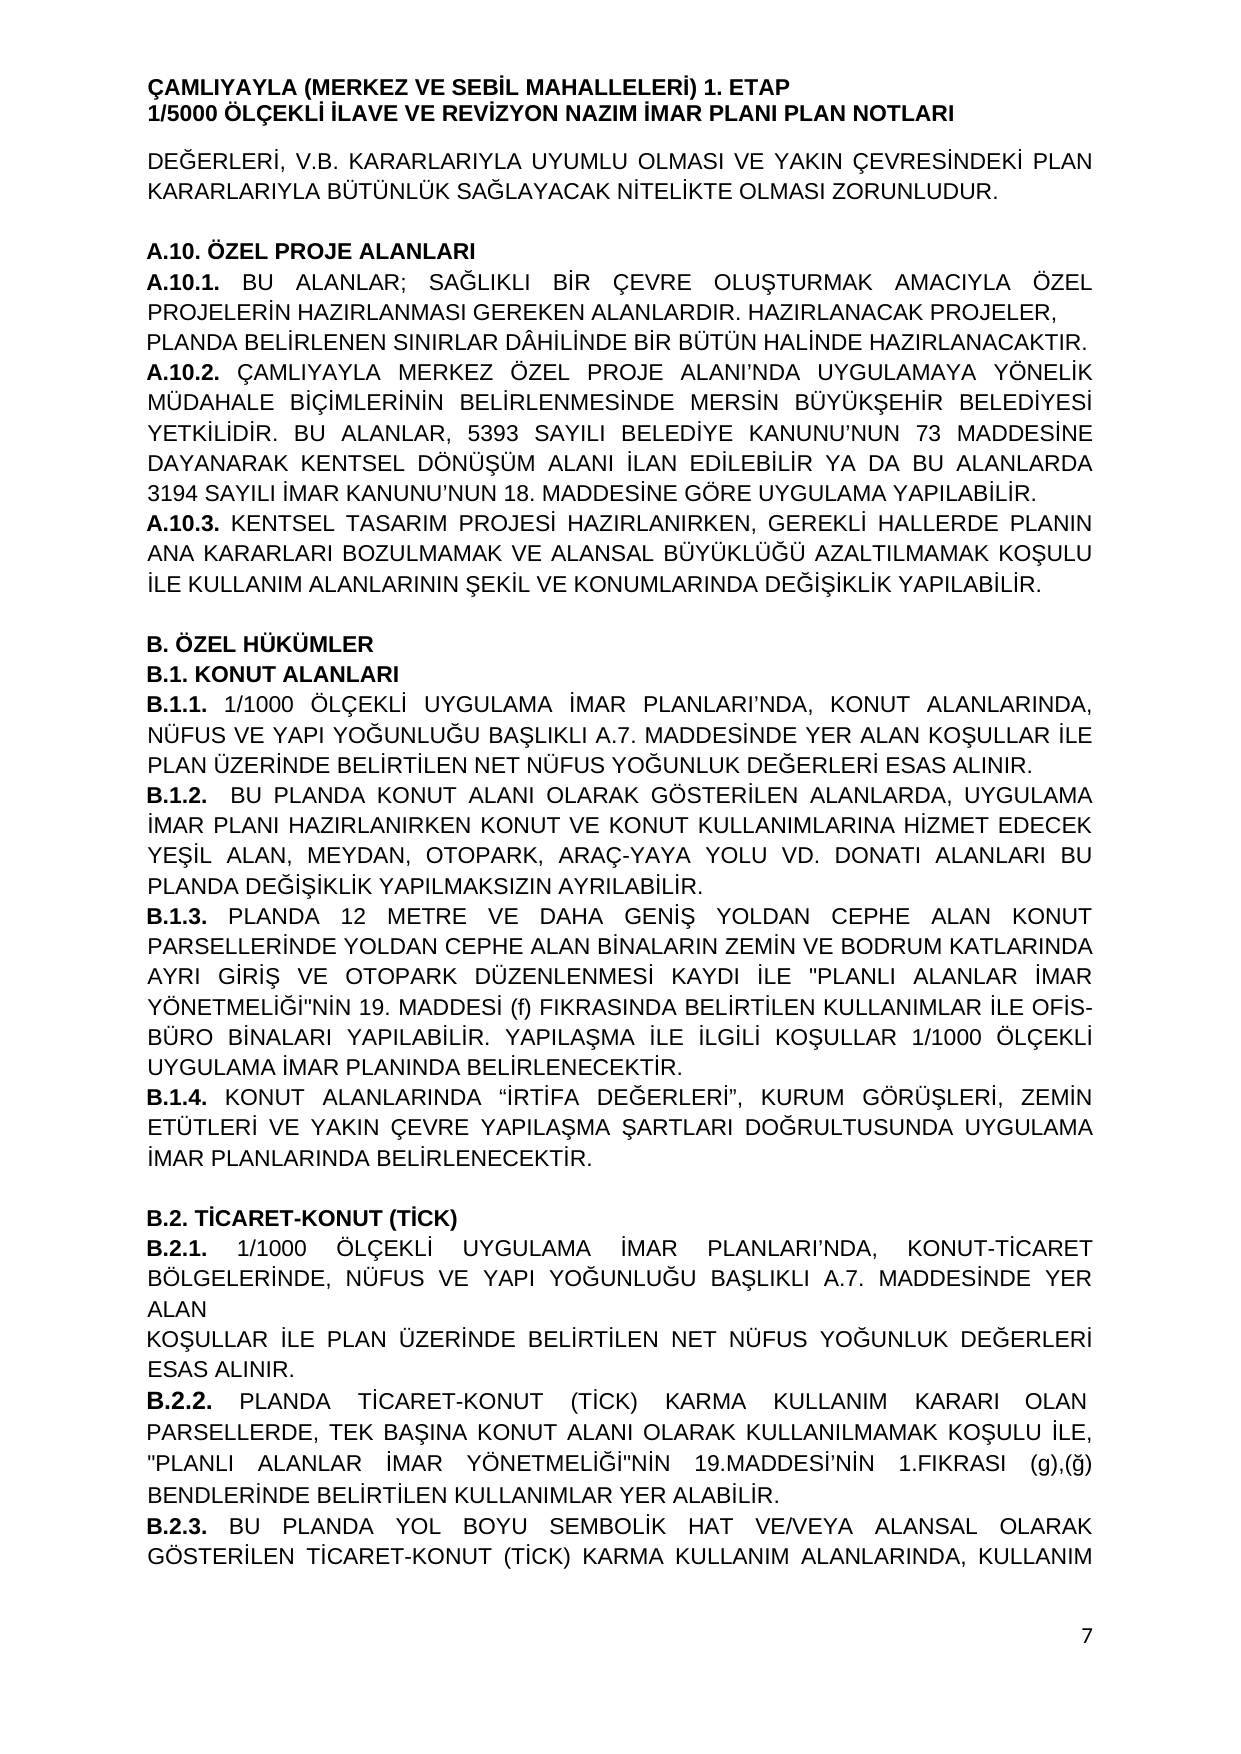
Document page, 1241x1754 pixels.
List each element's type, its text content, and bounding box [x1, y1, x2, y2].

subtitle A.10. ÖZEL PROJE ALANLARI [146, 238, 1093, 265]
subtitle B.2. TİCARET-KONUT (TİCK) [146, 1205, 1093, 1231]
text PLANDA BELİRLENEN SINIRLAR DÂHİLİNDE BİR BÜTÜN HALİNDE HAZIRLANACAKTIR. [146, 329, 1093, 355]
text B.1.4. KONUT ALANLARINDA “İRTİFA DEĞERLERİ”, KURUM GÖRÜŞLERİ, ZEMİN ETÜTLERİ VE YAKIN ÇEVRE YAPILAŞMA ŞARTLARI DOĞRULTUSUNDA UYGULAMA İMAR PLANLARINDA BELİRLENECEKTİR. [146, 1084, 1093, 1171]
text B.2.1. 1/1000 ÖLÇEKLİ UYGULAMA İMAR PLANLARI’NDA, KONUT-TİCARET BÖLGELERİNDE, NÜFUS VE YAPI YOĞUNLUĞU BAŞLIKLI A.7. MADDESİNDE YER ALAN [146, 1235, 1093, 1322]
subtitle B. ÖZEL HÜKÜMLER [146, 631, 1093, 657]
text B.1.1. 1/1000 ÖLÇEKLİ UYGULAMA İMAR PLANLARI’NDA, KONUT ALANLARINDA, NÜFUS VE YAPI YOĞUNLUĞU BAŞLIKLI A.7. MADDESİNDE YER ALAN KOŞULLAR İLE PLAN ÜZERİNDE BELİRTİLEN NET NÜFUS YOĞUNLUK DEĞERLERİ ESAS ALINIR. [146, 691, 1093, 778]
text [146, 1513, 1093, 1570]
text B.1.3. PLANDA 12 METRE VE DAHA GENİŞ YOLDAN CEPHE ALAN KONUT PARSELLERİNDE YOLDAN CEPHE ALAN BİNALARIN ZEMİN VE BODRUM KATLARINDA AYRI GİRİŞ VE OTOPARK DÜZENLENMESİ KAYDI İLE "PLANLI ALANLAR İMAR YÖNETMELİĞİ"NİN 19. MADDESİ (f) FIKRASINDA BELİRTİLEN KULLANIMLAR İLE OFİS-BÜRO BİNALARI YAPILABİLİR. YAPILAŞMA İLE İLGİLİ KOŞULLAR 1/1000 ÖLÇEKLİ UYGULAMA İMAR PLANINDA BELİRLENECEKTİR. [146, 903, 1093, 1080]
text A.10.3. KENTSEL TASARIM PROJESİ HAZIRLANIRKEN, GEREKLİ HALLERDE PLANIN ANA KARARLARI BOZULMAMAK VE ALANSAL BÜYÜKLÜĞÜ AZALTILMAMAK KOŞULU İLE KULLANIM ALANLARININ ŞEKİL VE KONUMLARINDA DEĞİŞİKLİK YAPILABİLİR. [146, 510, 1093, 597]
text A.10.1. BU ALANLAR; SAĞLIKLI BİR ÇEVRE OLUŞTURMAK AMACIYLA ÖZEL PROJELERİN HAZIRLANMASI GEREKEN ALANLARDIR. HAZIRLANACAK PROJELER, [146, 268, 1093, 325]
text A.10.2. ÇAMLIYAYLA MERKEZ ÖZEL PROJE ALANI’NDA UYGULAMAYA YÖNELİK MÜDAHALE BİÇİMLERİNİN BELİRLENMESİNDE MERSİN BÜYÜKŞEHİR BELEDİYESİ YETKİLİDİR. BU ALANLAR, 5393 SAYILI BELEDİYE KANUNU’NUN 73 MADDESİNE DAYANARAK KENTSEL DÖNÜŞÜM ALANI İLAN EDİLEBİLİR YA DA BU ALANLARDA 3194 SAYILI İMAR KANUNU’NUN 18. MADDESİNE GÖRE UYGULAMA YAPILABİLİR. [146, 359, 1093, 506]
text KOŞULLAR İLE PLAN ÜZERİNDE BELİRTİLEN NET NÜFUS YOĞUNLUK DEĞERLERİ ESAS ALINIR. [146, 1326, 1093, 1382]
text B.1.2. BU PLANDA KONUT ALANI OLARAK GÖSTERİLEN ALANLARDA, UYGULAMA İMAR PLANI HAZIRLANIRKEN KONUT VE KONUT KULLANIMLARINA HİZMET EDECEK YEŞİL ALAN, MEYDAN, OTOPARK, ARAÇ-YAYA YOLU VD. DONATI ALANLARI BU PLANDA DEĞİŞİKLİK YAPILMAKSIZIN AYRILABİLİR. [146, 782, 1093, 899]
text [146, 148, 1093, 204]
subtitle B.1. KONUT ALANLARI [146, 661, 1093, 688]
text B.2.2. PLANDA TİCARET-KONUT (TİCK) KARMA KULLANIM KARARI OLAN [146, 1386, 1093, 1415]
text PARSELLERDE, TEK BAŞINA KONUT ALANI OLARAK KULLANILMAMAK KOŞULU İLE, "PLANLI ALANLAR İMAR YÖNETMELİĞİ"NİN 19.MADDESİ’NİN 1.FIKRASI (g),(ğ) BENDLERİNDE BELİRTİLEN KULLANIMLAR YER ALABİLİR. [146, 1419, 1093, 1509]
